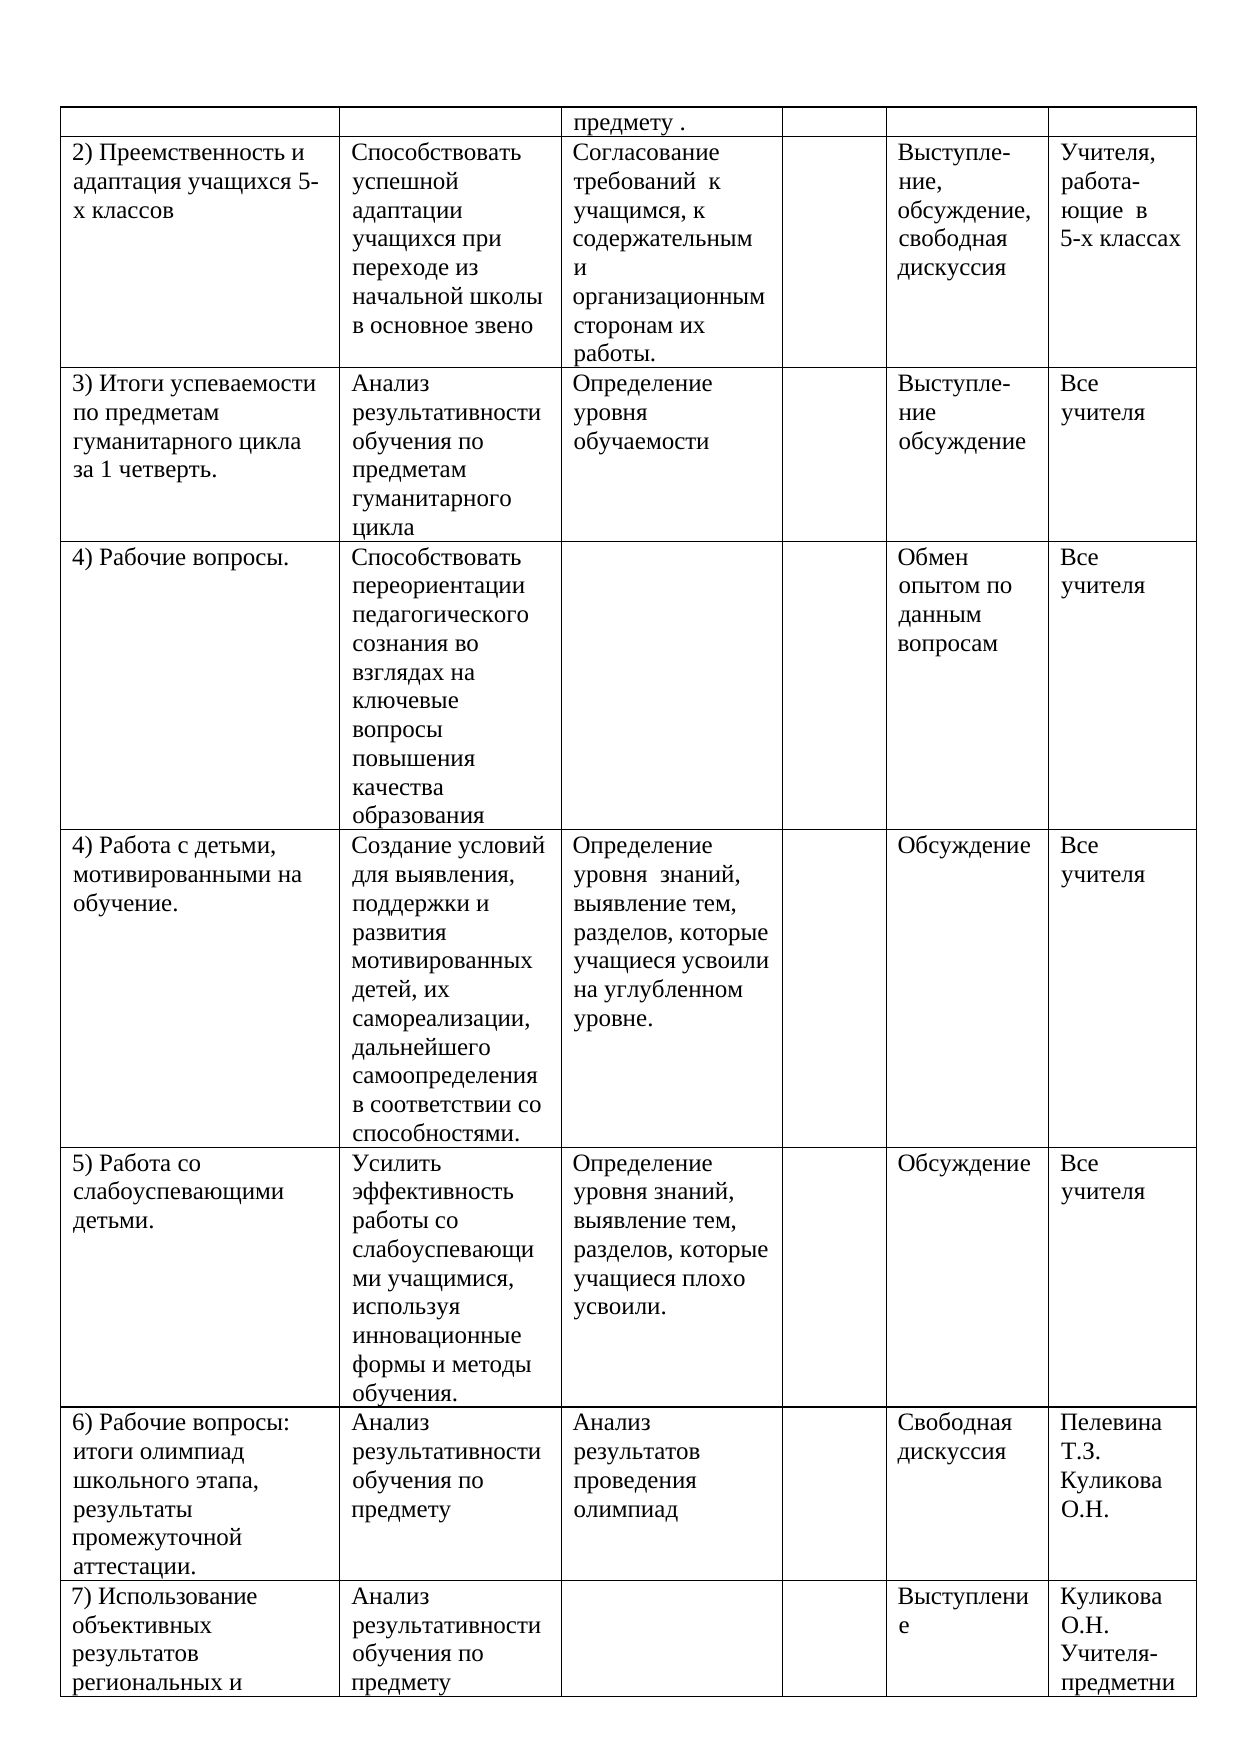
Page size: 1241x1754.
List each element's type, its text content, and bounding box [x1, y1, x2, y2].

table_cell Свободная дискуссия [887, 1408, 1048, 1580]
table_cell Способствовать переориентации педагогического сознания во взглядах на ключевые вопросы повышения качества образования [340, 542, 561, 829]
table_cell Выступление [887, 1581, 1048, 1696]
table_cell Выступле-ние, обсуждение, свободная дискуссия [887, 137, 1048, 367]
table_cell [783, 1408, 886, 1580]
table_cell [562, 1581, 782, 1696]
table_cell [783, 368, 886, 541]
table_cell [783, 830, 886, 1147]
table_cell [562, 108, 782, 136]
table_cell 4) Работа с детьми, мотивированными на обучение. [61, 830, 339, 1147]
table_cell [783, 137, 886, 367]
table_cell Обсуждение [887, 830, 1048, 1147]
table_cell Согласование требований к учащимся, к содержательным и организационным сторонам их работы. [562, 137, 782, 367]
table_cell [1049, 108, 1196, 136]
table_cell Анализ результативности обучения по предметам гуманитарного цикла [340, 368, 561, 541]
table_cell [887, 108, 1048, 136]
table_cell Усилить эффективность работы со слабоуспевающими учащимися, используя инновационные формы и методы обучения. [340, 1148, 561, 1406]
table_cell 5) Работа со слабоуспевающими детьми. [61, 1148, 339, 1406]
table_cell Выступле-ние обсуждение [887, 368, 1048, 541]
table_cell 2) Преемственность и адаптация учащихся 5-х классов [61, 137, 339, 367]
table_cell 4) Рабочие вопросы. [61, 542, 339, 829]
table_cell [61, 1581, 339, 1696]
table_cell Пелевина Т.З. Куликова О.Н. [1049, 1408, 1196, 1580]
table_cell Все учителя [1049, 542, 1196, 829]
table_cell Все учителя [1049, 830, 1196, 1147]
table_cell Все учителя [1049, 368, 1196, 541]
table_cell Определение уровня знаний, выявление тем, разделов, которые учащиеся плохо усвоили. [562, 1148, 782, 1406]
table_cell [340, 108, 561, 136]
table_cell Обсуждение [887, 1148, 1048, 1406]
table_cell Обмен опытом по данным вопросам [887, 542, 1048, 829]
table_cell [340, 1581, 561, 1696]
table_cell [783, 1148, 886, 1406]
table_cell Определение уровня знаний, выявление тем, разделов, которые учащиеся усвоили на углубленном уровне. [562, 830, 782, 1147]
table_cell Все учителя [1049, 1148, 1196, 1406]
table_cell [783, 1581, 886, 1696]
table_cell 3) Итоги успеваемости по предметам гуманитарного цикла за 1 четверть. [61, 368, 339, 541]
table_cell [1049, 1581, 1196, 1696]
table_cell 6) Рабочие вопросы: итоги олимпиад школьного этапа, результаты промежуточной аттестации. [61, 1408, 339, 1580]
table_cell Анализ результатов проведения олимпиад [562, 1408, 782, 1580]
table_cell [783, 108, 886, 136]
table_cell Создание условий для выявления, поддержки и развития мотивированных детей, их самореализации, дальнейшего самоопределения в соответствии со способностями. [340, 830, 561, 1147]
table_cell Учителя, работа-ющие в 5-х классах [1049, 137, 1196, 367]
table_cell Определение уровня обучаемости [562, 368, 782, 541]
table_cell [562, 542, 782, 829]
table_cell Способствовать успешной адаптации учащихся при переходе из начальной школы в основное звено [340, 137, 561, 367]
table_cell Анализ результативности обучения по предмету [340, 1408, 561, 1580]
table_cell [783, 542, 886, 829]
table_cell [61, 108, 339, 136]
